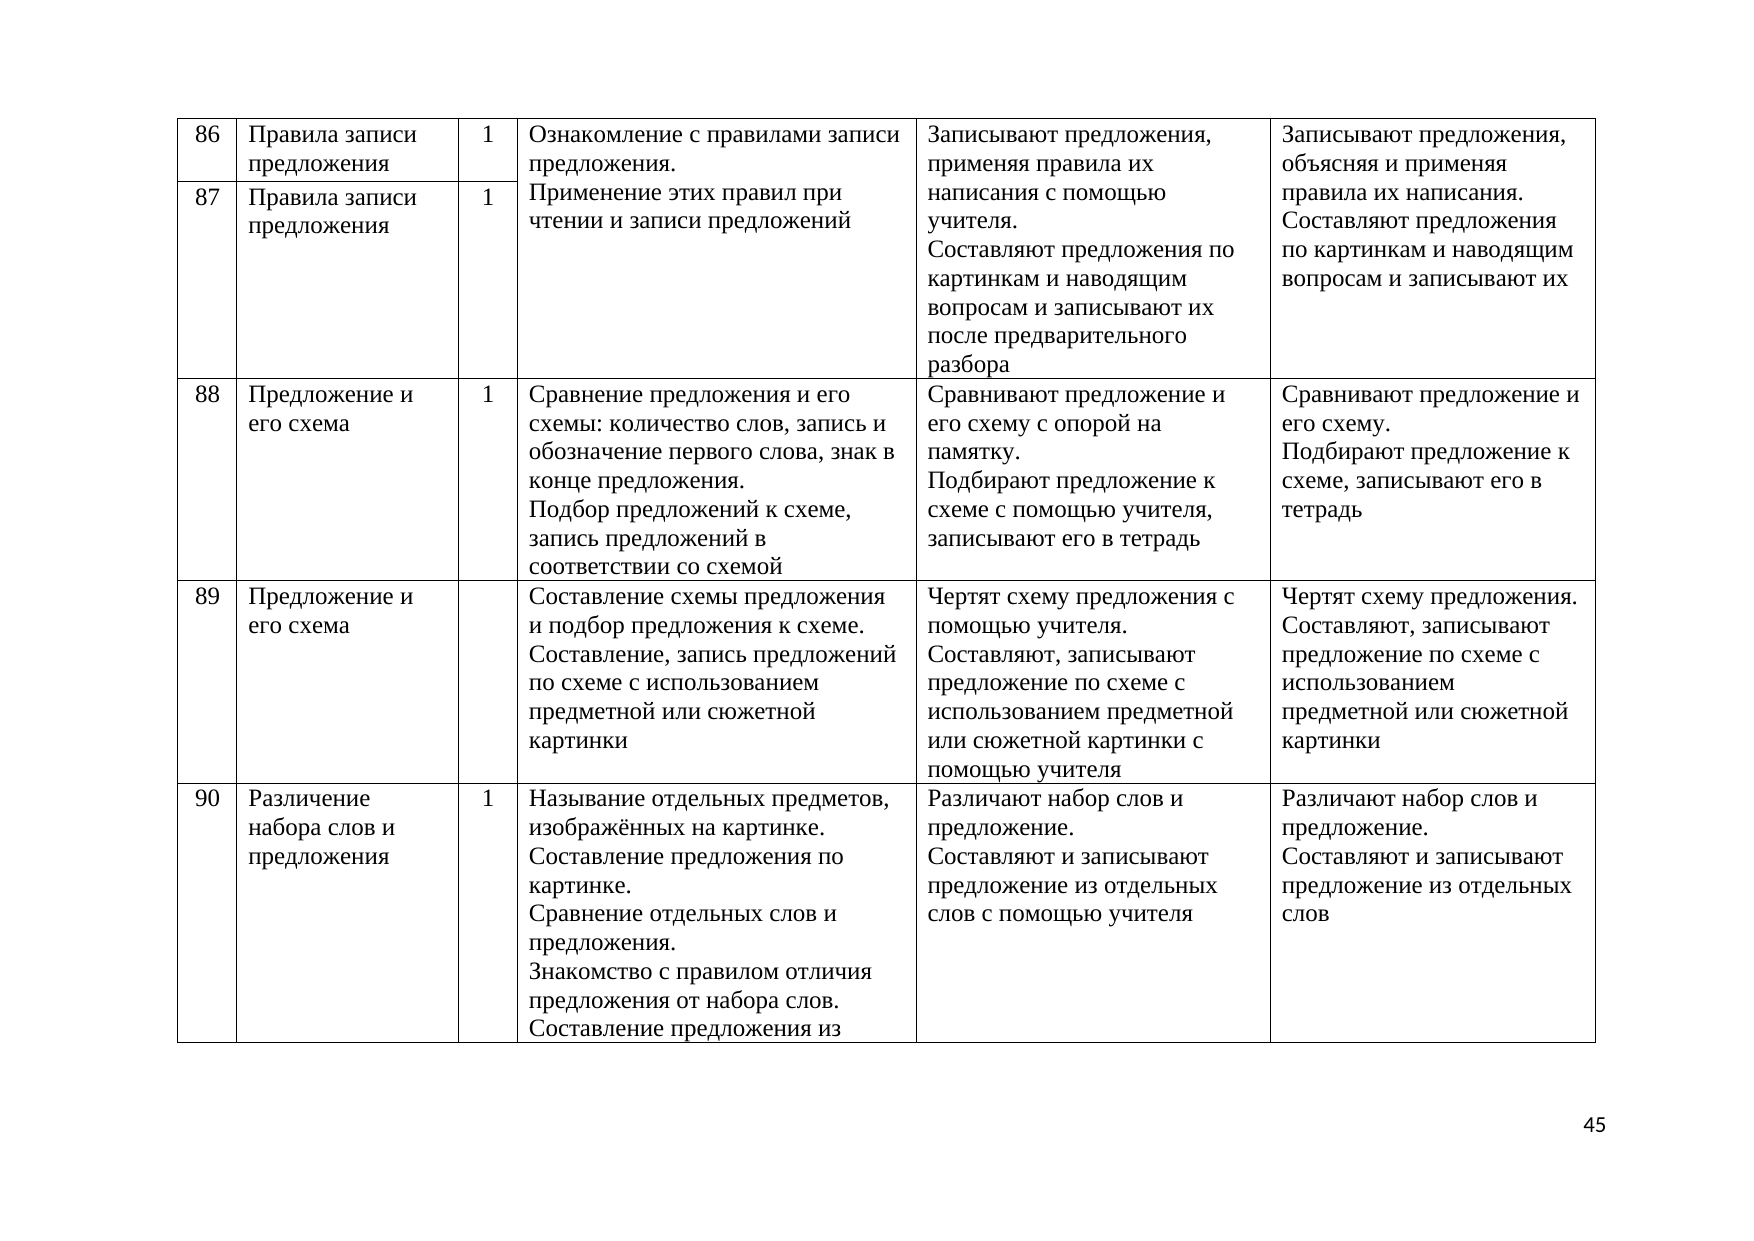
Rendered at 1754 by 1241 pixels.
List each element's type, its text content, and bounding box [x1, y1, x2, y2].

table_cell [518, 784, 916, 1042]
table_cell 87 [178, 182, 236, 378]
table_cell Чертят схему предложения. Составляют, записывают предложение по схеме с использованием предметной или сюжетной картинки [1271, 581, 1595, 782]
table_cell Предложение и его схема [237, 379, 458, 580]
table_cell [1271, 784, 1595, 1042]
table_header 86 [178, 119, 236, 181]
table_cell Сравнивают предложение и его схему с опорой на памятку. Подбирают предложение к схеме с помощью учителя, записывают его в тетрадь [917, 379, 1270, 580]
table_cell 1 [459, 379, 517, 580]
table_header Записывают предложения, объясняя и применяя правила их написания. Составляют предложения по картинкам и наводящим вопросам и записывают их [1271, 119, 1595, 378]
table_cell Составление схемы предложения и подбор предложения к схеме. Составление, запись предложений по схеме с использованием предметной или сюжетной картинки [518, 581, 916, 782]
table_header Правила записи предложения [237, 119, 458, 181]
table_header Ознакомление с правилами записи предложения. Применение этих правил при чтении и записи предложений [518, 119, 916, 378]
table_header 1 [459, 119, 517, 181]
table_header Записывают предложения, применяя правила их написания с помощью учителя. Составляют предложения по картинкам и наводящим вопросам и записывают их после предварительного разбора [917, 119, 1270, 378]
table_cell 88 [178, 379, 236, 580]
table_cell 90 [178, 784, 236, 1042]
table_cell Предложение и его схема [237, 581, 458, 782]
table_cell [459, 581, 517, 782]
table_cell 1 [459, 784, 517, 1042]
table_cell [917, 784, 1270, 1042]
table_cell Чертят схему предложения с помощью учителя. Составляют, записывают предложение по схеме с использованием предметной или сюжетной картинки с помощью учителя [917, 581, 1270, 782]
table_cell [237, 784, 458, 1042]
table_cell Сравнение предложения и его схемы: количество слов, запись и обозначение первого слова, знак в конце предложения. Подбор предложений к схеме, запись предложений в соответствии со схемой [518, 379, 916, 580]
table_cell 89 [178, 581, 236, 782]
table_cell Правила записи предложения [237, 182, 458, 378]
table_cell 1 [459, 182, 517, 378]
table_cell Сравнивают предложение и его схему. Подбирают предложение к схеме, записывают его в тетрадь [1271, 379, 1595, 580]
